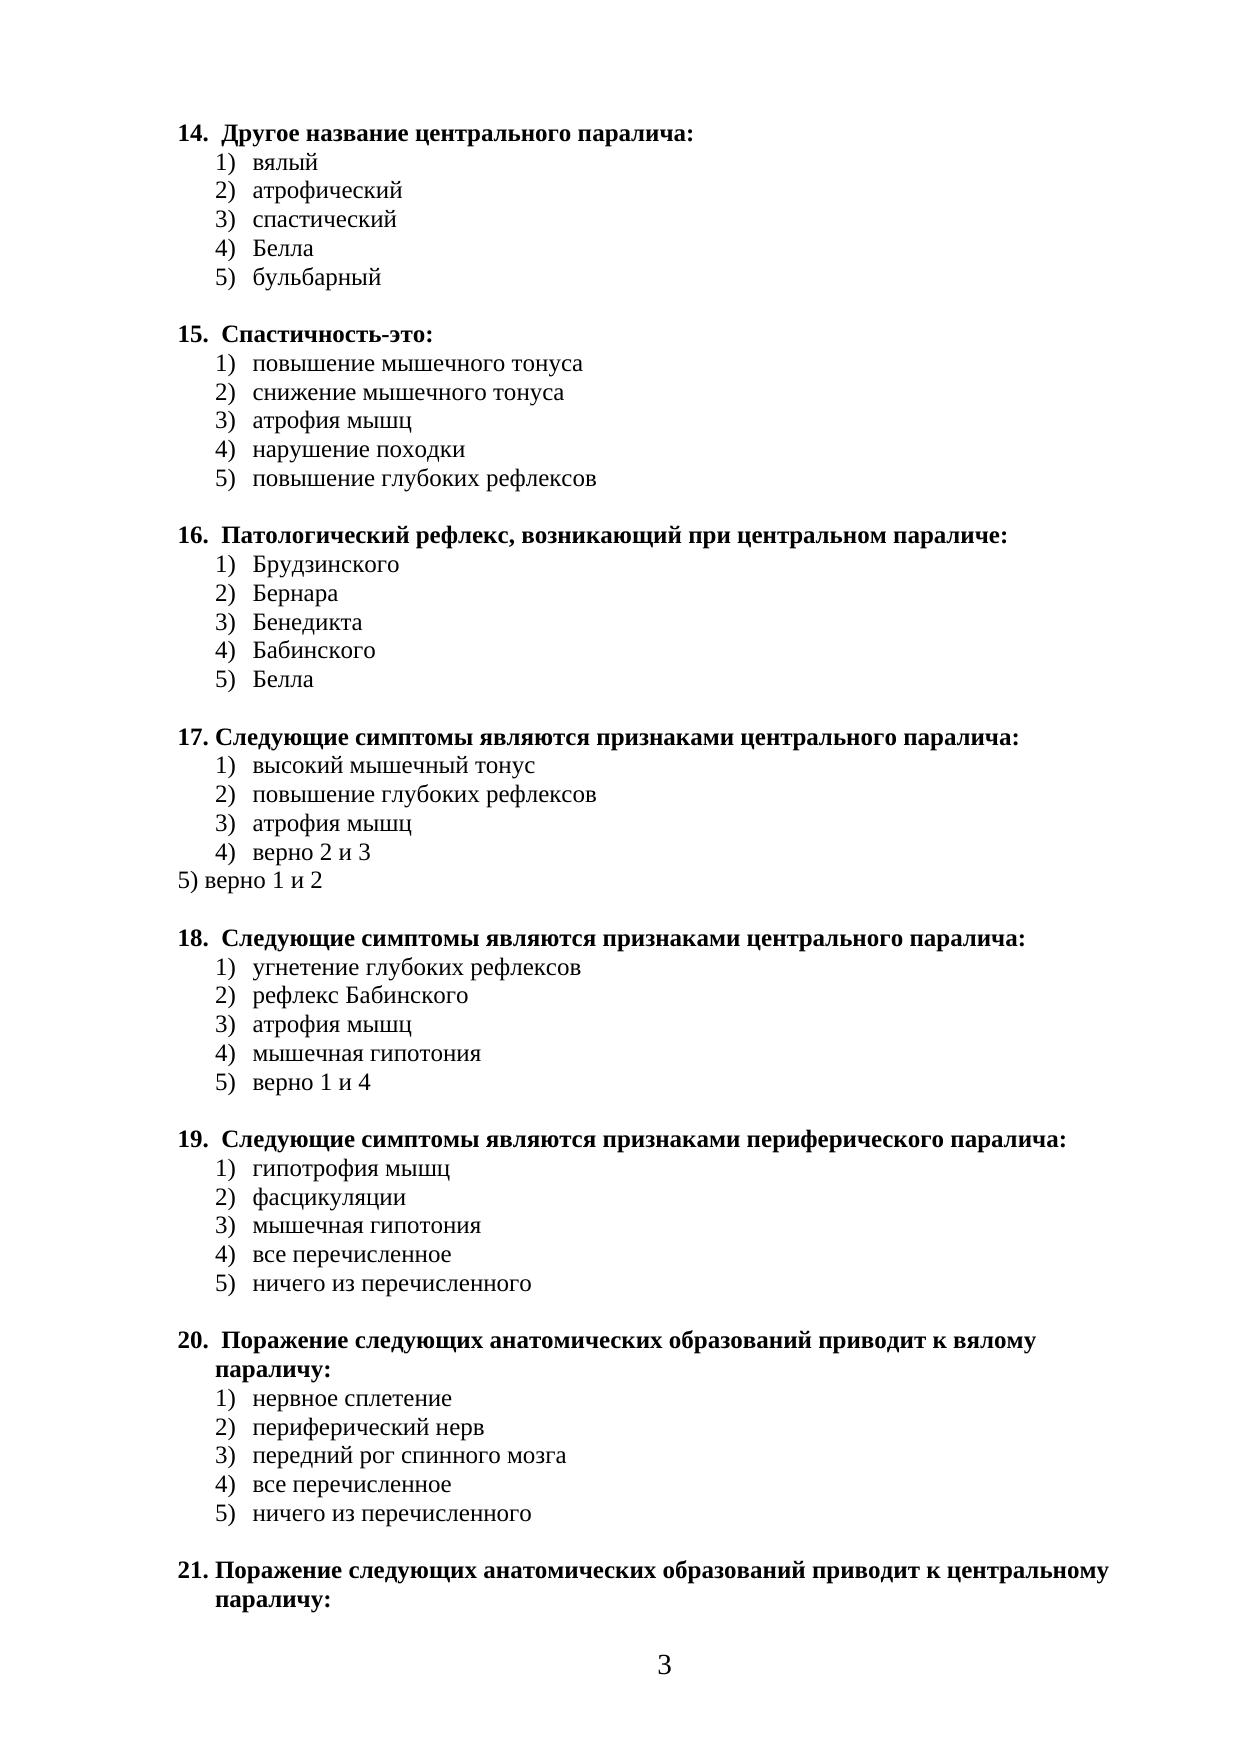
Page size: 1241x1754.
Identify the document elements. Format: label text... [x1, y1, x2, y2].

list все перечисленное [215, 1469, 1152, 1498]
list фасцикуляции [215, 1182, 1152, 1211]
list атрофия мышц [215, 1009, 1152, 1038]
list атрофия мышц [215, 406, 1152, 434]
list ничего из перечисленного [215, 1498, 1152, 1527]
list Поражение следующих анатомических образований приводит к центральному параличу: [177, 1556, 1152, 1613]
list повышение глубоких рефлексов [215, 463, 1152, 492]
list бульбарный [215, 262, 1152, 291]
list Бабинского [215, 636, 1152, 664]
list спастический [215, 204, 1152, 233]
list Брудзинского [215, 549, 1152, 578]
list атрофический [215, 176, 1152, 204]
list гипотрофия мышц [215, 1153, 1152, 1182]
list высокий мышечный тонус [215, 751, 1152, 779]
list Следующие симптомы являются признаками центрального паралича: [177, 923, 1152, 952]
list все перечисленное [215, 1239, 1152, 1268]
list периферический нерв [215, 1412, 1152, 1441]
list мышечная гипотония [215, 1211, 1152, 1239]
list Другое название центрального паралича: [177, 118, 1152, 147]
list Бернара [215, 578, 1152, 607]
list рефлекс Бабинского [215, 981, 1152, 1009]
list верно 1 и 4 [215, 1067, 1152, 1096]
list Следующие симптомы являются признаками периферического паралича: [177, 1124, 1152, 1153]
list ничего из перечисленного [215, 1268, 1152, 1297]
list Белла [215, 233, 1152, 262]
list верно 2 и 3 [215, 837, 1152, 866]
text 5) верно 1 и 2 [177, 866, 1152, 894]
list повышение глубоких рефлексов [215, 779, 1152, 808]
list угнетение глубоких рефлексов [215, 952, 1152, 981]
list передний рог спинного мозга [215, 1441, 1152, 1469]
list нарушение походки [215, 434, 1152, 463]
list Спастичность-это: [177, 319, 1152, 348]
list Поражение следующих анатомических образований приводит к вялому параличу: [177, 1326, 1152, 1383]
list Белла [215, 664, 1152, 693]
list снижение мышечного тонуса [215, 377, 1152, 406]
list атрофия мышц [215, 808, 1152, 837]
list Патологический рефлекс, возникающий при центральном параличе: [177, 521, 1152, 549]
list вялый [215, 147, 1152, 176]
list повышение мышечного тонуса [215, 348, 1152, 377]
list Бенедикта [215, 607, 1152, 636]
list Следующие симптомы являются признаками центрального паралича: [177, 722, 1152, 751]
list мышечная гипотония [215, 1038, 1152, 1067]
list нервное сплетение [215, 1383, 1152, 1412]
